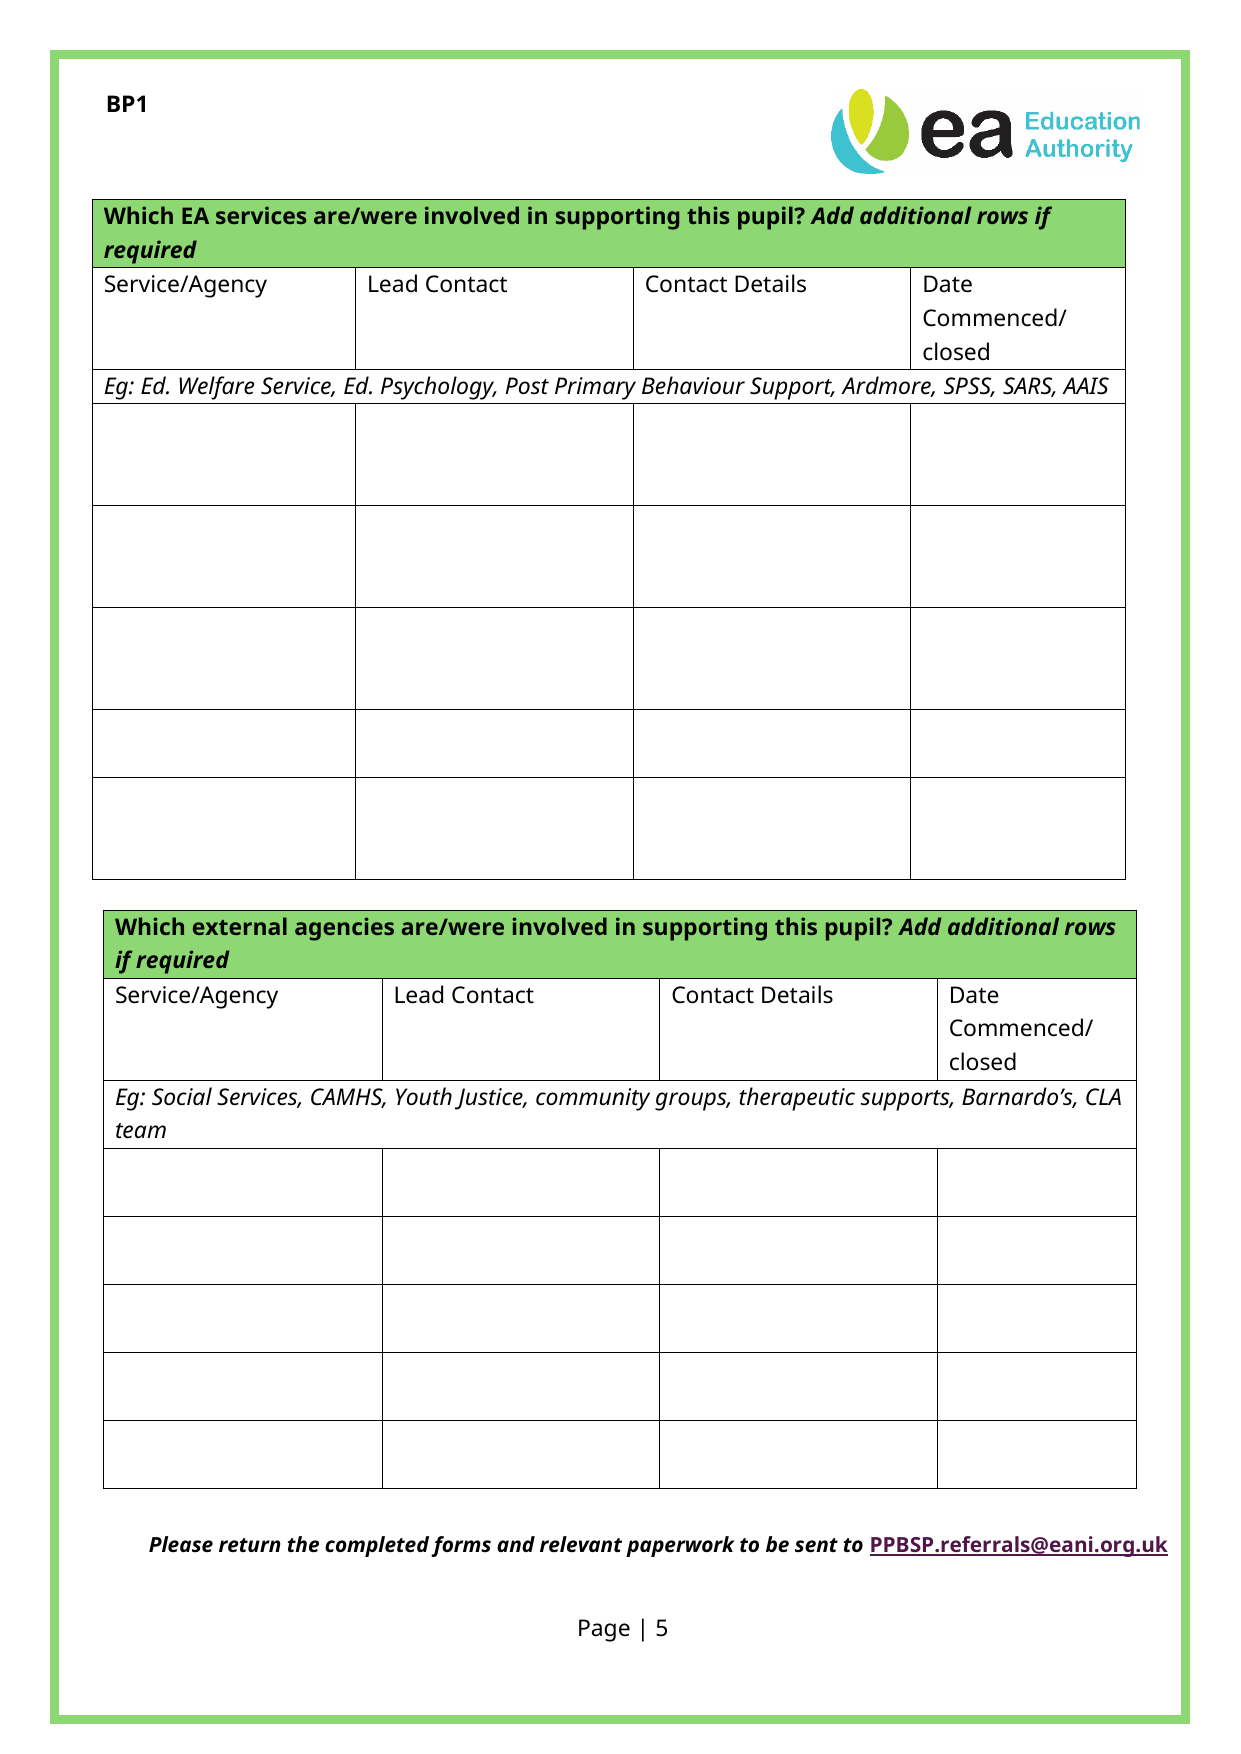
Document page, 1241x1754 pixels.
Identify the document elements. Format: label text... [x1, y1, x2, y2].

table_cell [660, 1149, 937, 1216]
table_cell [660, 1421, 937, 1488]
table_cell [383, 1149, 659, 1216]
table_cell Service/Agency [104, 979, 382, 1079]
table_cell Eg: Social Services, CAMHS, Youth Justice, community groups, therapeutic supports, Barnardo’s, CLA team [104, 1081, 1136, 1148]
table_cell [93, 778, 355, 879]
table_cell [356, 710, 633, 777]
table_cell [356, 608, 633, 709]
table_cell Eg: Ed. Welfare Service, Ed. Psychology, Post Primary Behaviour Support, Ardmore, SPSS, SARS, AAIS [93, 370, 1125, 403]
table_cell [911, 506, 1125, 607]
table_cell [911, 778, 1125, 879]
table_cell [938, 1421, 1136, 1488]
table_cell Lead Contact [356, 268, 633, 369]
table_cell [93, 404, 355, 505]
table_cell Contact Details [634, 268, 910, 369]
table_cell Date Commenced/ closed [911, 268, 1125, 369]
table_cell Service/Agency [93, 268, 355, 369]
table_cell [938, 1285, 1136, 1352]
table_cell [938, 1149, 1136, 1216]
picture [831, 89, 1140, 174]
table_cell [356, 778, 633, 879]
table_cell [660, 1217, 937, 1284]
table_cell [93, 710, 355, 777]
table_cell [104, 1285, 382, 1352]
table_cell [634, 710, 910, 777]
table_cell [911, 608, 1125, 709]
table_cell [938, 1353, 1136, 1420]
table_cell [634, 404, 910, 505]
table_cell [356, 404, 633, 505]
table_cell [383, 1217, 659, 1284]
table_cell [104, 1421, 382, 1488]
table_cell [383, 1353, 659, 1420]
table_cell [911, 710, 1125, 777]
table_header Which EA services are/were involved in supporting this pupil? Add additional rows if required [93, 200, 1125, 267]
table_cell [104, 1353, 382, 1420]
table_header Which external agencies are/were involved in supporting this pupil? Add additional rows if required [104, 911, 1136, 978]
table_cell [660, 1353, 937, 1420]
table_cell [356, 506, 633, 607]
table_cell [660, 1285, 937, 1352]
table_cell [634, 608, 910, 709]
table_cell Date Commenced/ closed [938, 979, 1136, 1079]
table_cell [938, 1217, 1136, 1284]
table_cell [634, 778, 910, 879]
table_cell [911, 404, 1125, 505]
table_cell [93, 608, 355, 709]
table_cell [93, 506, 355, 607]
table_cell Lead Contact [383, 979, 659, 1079]
table_cell [634, 506, 910, 607]
table_cell [383, 1421, 659, 1488]
table_cell [104, 1217, 382, 1284]
table_cell [383, 1285, 659, 1352]
table_cell [104, 1149, 382, 1216]
table_cell Contact Details [660, 979, 937, 1079]
